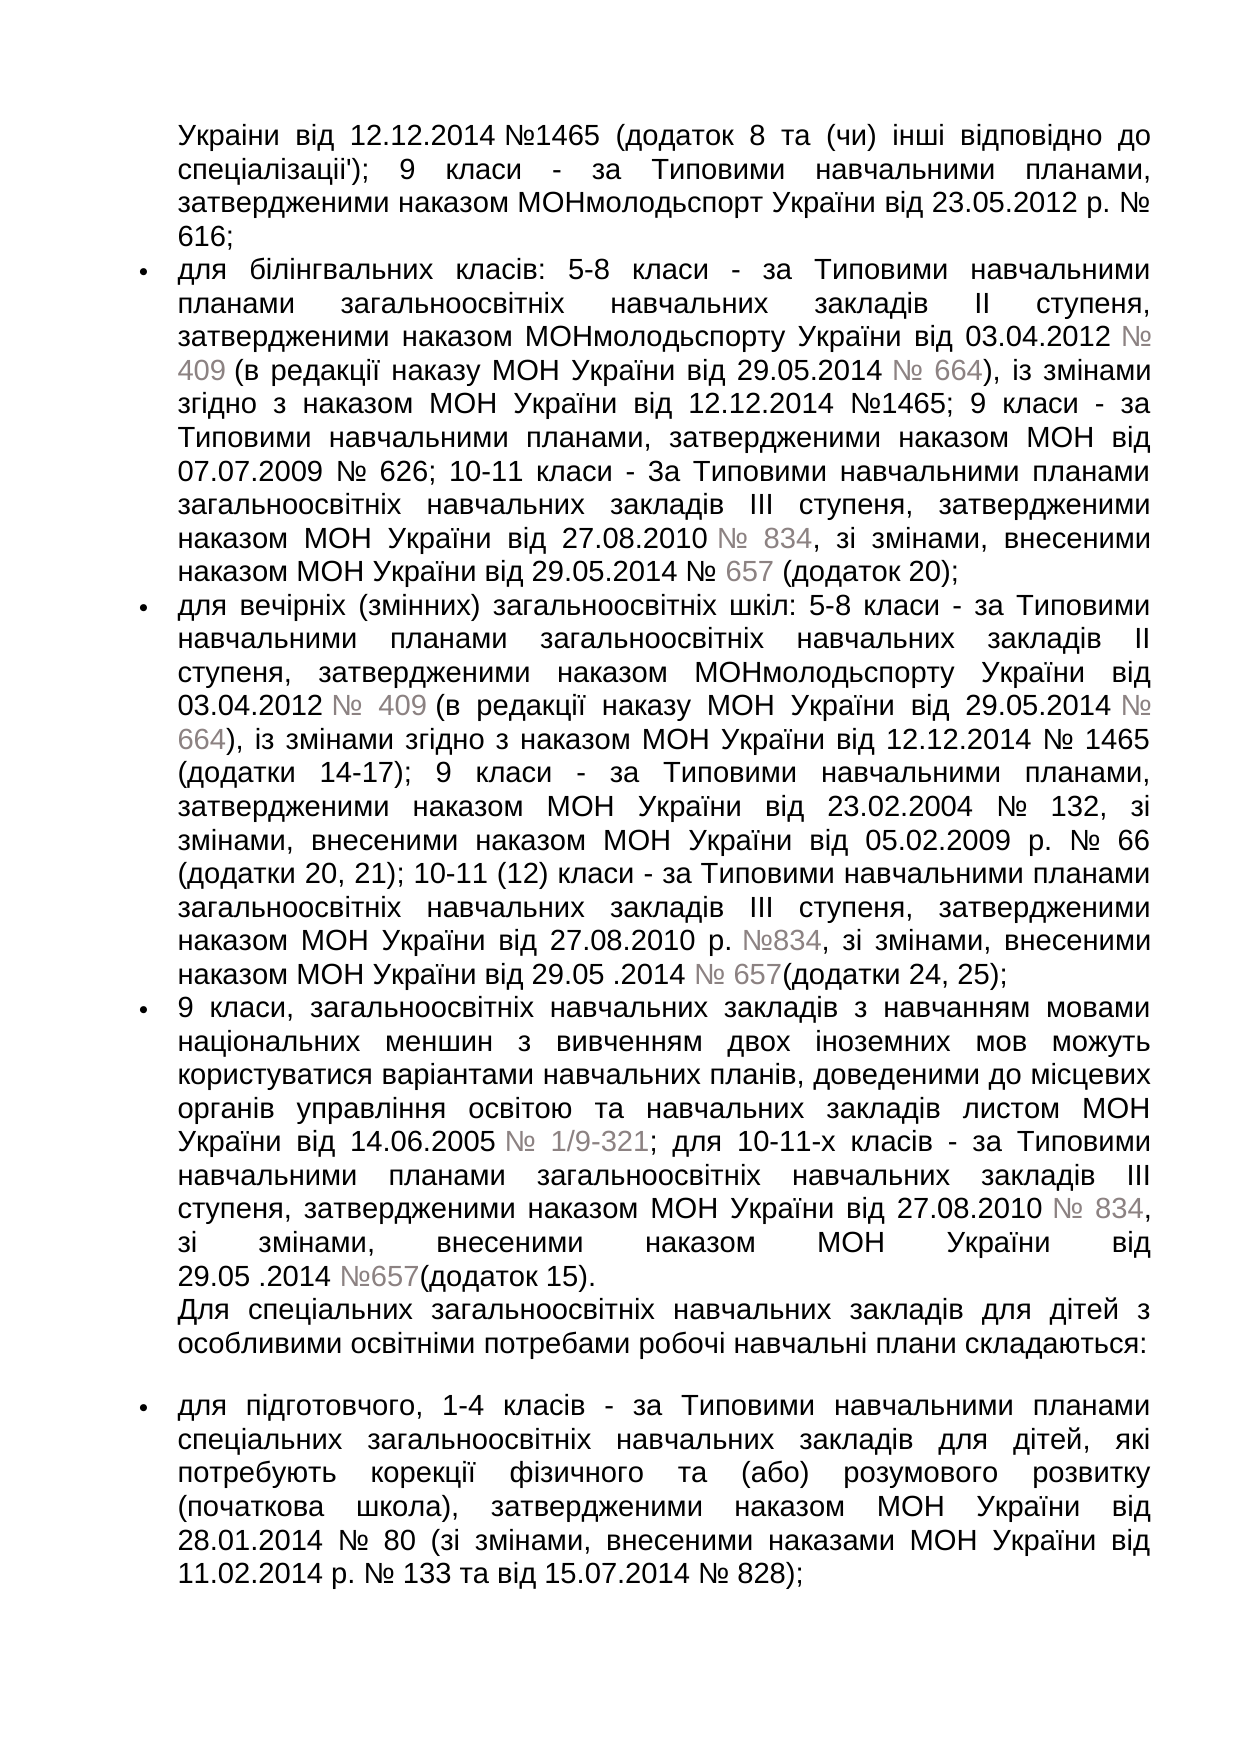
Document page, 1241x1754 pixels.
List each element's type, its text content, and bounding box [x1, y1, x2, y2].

list для вечірніх (змінних) загальноосвітніх шкіл: 5-8 класи - за Типовими навчальними планами загальноосвітніх навчальних закладів II ступеня, затвердженими наказом МОНмолодьспорту України від 03.04.2012 № 409 (в редакції наказу МОН України від 29.05.2014 № 664), із змінами згідно з наказом МОН України від 12.12.2014 № 1465 (додатки 14-17); 9 класи - за Типовими навчальними планами, затвердженими наказом МОН України від 23.02.2004 № 132, зі змінами, внесеними наказом МОН України від 05.02.2009 р. № 66 (додатки 20, 21); 10-11 (12) класи - за Типовими навчальними планами загальноосвітніх навчальних закладів III ступеня, затвердженими наказом МОН України від 27.08.2010 р. №834, зі змінами, внесеними наказом МОН України від 29.05 .2014 № 657(додатки 24, 25); [140, 588, 1152, 990]
list для білінгвальних класів: 5-8 класи - за Типовими навчальними планами загальноосвітніх навчальних закладів II ступеня, затвердженими наказом МОНмолодьспорту України від 03.04.2012 № 409 (в редакції наказу МОН України від 29.05.2014 № 664), із змінами згідно з наказом МОН України від 12.12.2014 №1465; 9 класи - за Типовими навчальними планами, затвердженими наказом МОН від 07.07.2009 № 626; 10-11 класи - 3a Типовими навчальними планами загальноосвітніх навчальних закладів III ступеня, затвердженими наказом МОН України від 27.08.2010 № 834, зі змінами, внесеними наказом МОН України від 29.05.2014 № 657 (додаток 20); [140, 252, 1152, 588]
text Для спеціальних загальноосвітніх навчальних закладів для дітей з особливими освітніми потребами робочі навчальні плани складаються: [177, 1292, 1152, 1359]
list 9 класи, загальноосвітніх навчальних закладів з навчанням мовами національних меншин з вивченням двох іноземних мов можуть користуватися варіантами навчальних планів, доведеними до місцевих органів управління освітою та навчальних закладів листом МОН України від 14.06.2005 № 1/9-321; для 10-11-х класів - за Типовими навчальними планами загальноосвітніх навчальних закладів III ступеня, затвердженими наказом МОН України від 27.08.2010 № 834, зі змінами, внесеними наказом МОН України від 29.05 .2014 №657(додаток 15). [140, 990, 1152, 1292]
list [140, 118, 1152, 252]
list для підготовчого, 1-4 класів - за Типовими навчальними планами спеціальних загальноосвітніх навчальних закладів для дітей, які потребують корекції фізичного та (або) розумового розвитку (початкова школа), затвердженими наказом МОН України від 28.01.2014 № 80 (зі змінами, внесеними наказами МОН України від 11.02.2014 р. № 133 та від 15.07.2014 № 828); [140, 1388, 1152, 1589]
